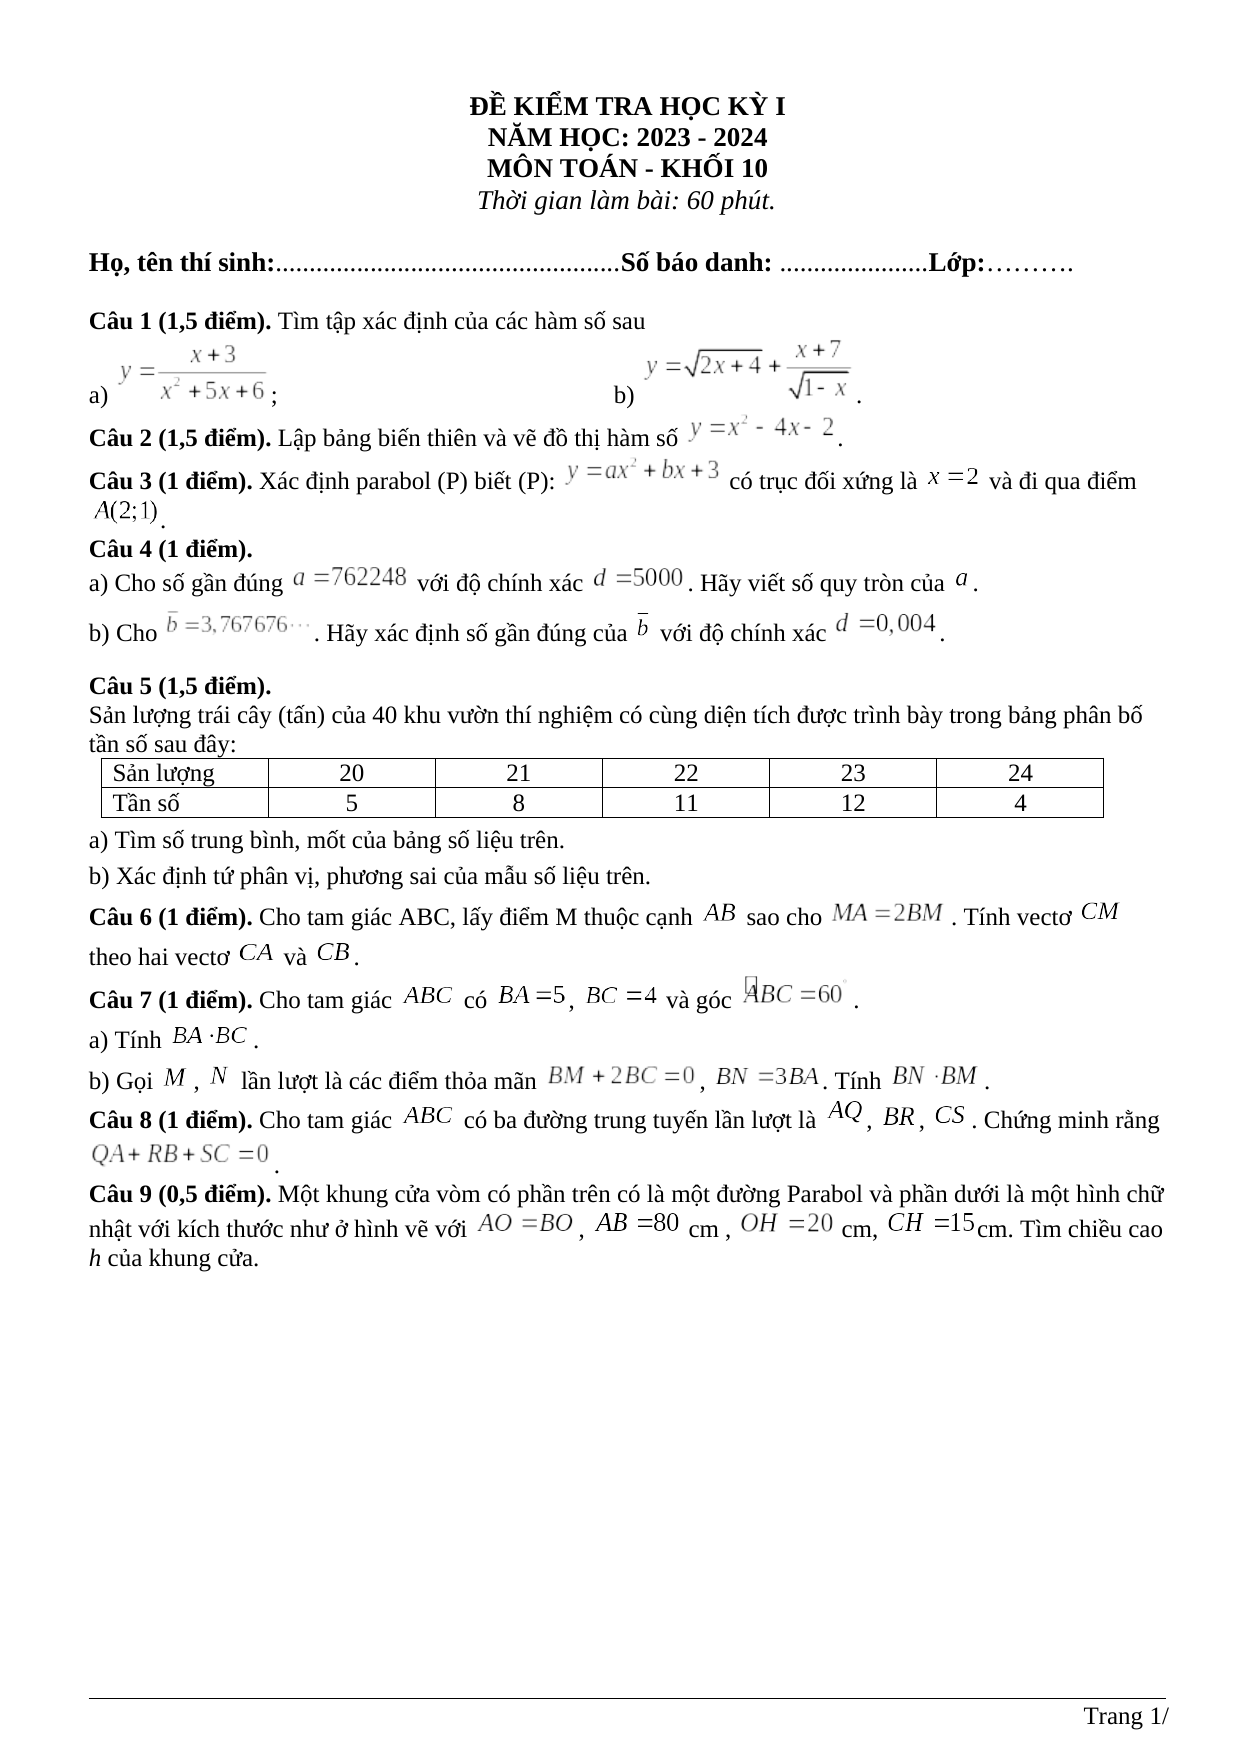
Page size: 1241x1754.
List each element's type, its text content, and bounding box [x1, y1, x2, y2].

text a) ; b) . [89, 335, 1166, 409]
text Câu 8 (1 điểm). Cho tam giác có ba đường trung tuyến lần lượt là , , . Chứng minh rằng . [89, 1094, 1166, 1179]
table_cell 5 [269, 788, 435, 817]
table_header 24 [937, 759, 1103, 787]
text Câu 2 (1,5 điểm). Lập bảng biến thiên và vẽ đồ thị hàm số . [89, 409, 1166, 452]
text Câu 6 (1 điểm). Cho tam giác ABC, lấy điểm M thuộc cạnh sao cho . Tính vectơ theo hai vectơ và . [89, 890, 1166, 971]
text MÔN TOÁN - KHỐI 10 [89, 153, 1166, 184]
text Câu 7 (1 điểm). Cho tam giác có , và góc . [89, 971, 1166, 1014]
table_cell 12 [770, 788, 936, 817]
table_cell 11 [603, 788, 769, 817]
text b) Gọi , lần lượt là các điểm thỏa mãn , . Tính . [89, 1054, 1166, 1094]
table_header 21 [436, 759, 602, 787]
table_header 23 [770, 759, 936, 787]
text Câu 9 (0,5 điểm). Một khung cửa vòm có phần trên có là một đường Parabol và phần dưới là một hình chữ nhật với kích thước như ở hình vẽ với , cm , cm, cm. Tìm chiều cao h của khung cửa. [89, 1179, 1166, 1272]
text Họ, tên thí sinh:...................................................Số báo danh: ......................Lớp:………. [89, 246, 1166, 277]
table_header 22 [603, 759, 769, 787]
table_cell Tần số [102, 788, 268, 817]
table_cell 4 [937, 788, 1103, 817]
text Thời gian làm bài: 60 phút. [89, 184, 1166, 215]
text a) Cho số gần đúng với độ chính xác . Hãy viết số quy tròn của . b) Cho . Hãy xác định số gần đúng của với độ chính xác . [89, 563, 1166, 659]
text Câu 4 (1 điểm). [89, 534, 1166, 563]
text Câu 3 (1 điểm). Xác định parabol (P) biết (P): có trục đối xứng là và đi qua điểm . [89, 452, 1166, 534]
table_cell 8 [436, 788, 602, 817]
text b) Xác định tứ phân vị, phương sai của mẫu số liệu trên. [89, 854, 1166, 890]
text Câu 1 (1,5 điểm). Tìm tập xác định của các hàm số sau [89, 306, 1166, 335]
table_header 20 [269, 759, 435, 787]
text ĐỀ KIỂM TRA HỌC KỲ I [89, 90, 1166, 121]
text Câu 5 (1,5 điểm). [89, 671, 1166, 700]
text a) Tìm số trung bình, mốt của bảng số liệu trên. [89, 818, 1166, 854]
text NĂM HỌC: 2023 - 2024 [89, 121, 1166, 153]
text Sản lượng trái cây (tấn) của 40 khu vườn thí nghiệm có cùng diện tích được trình bày trong bảng phân bố tần số sau đây: [237, 700, 1166, 757]
text a) Tính . [89, 1014, 1166, 1054]
table_header Sản lượng [102, 759, 268, 787]
